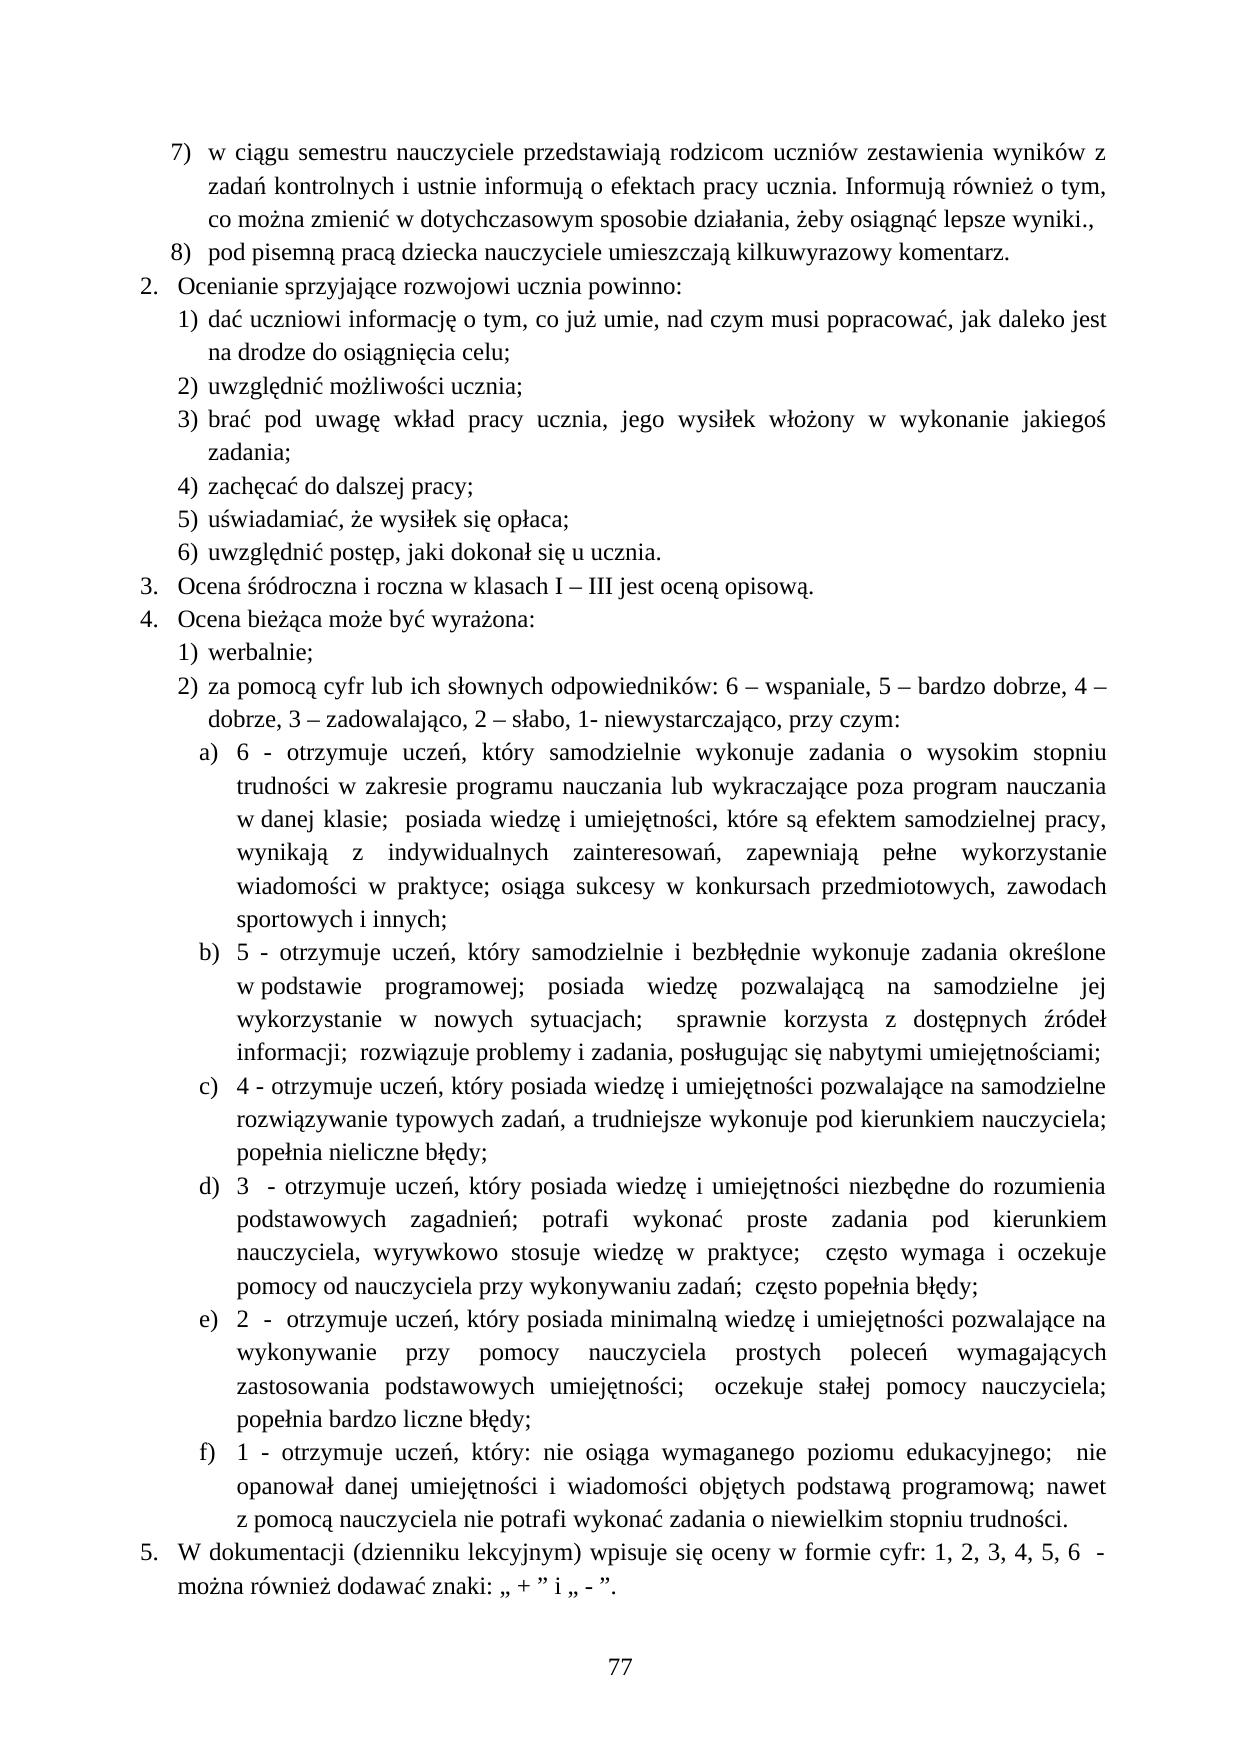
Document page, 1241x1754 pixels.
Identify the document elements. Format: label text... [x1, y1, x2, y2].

list W dokumentacji (dzienniku lekcyjnym) wpisuje się oceny w formie cyfr: 1, 2, 3, 4, 5, 6 - można również dodawać znaki: „ + ” i „ - ”. [140, 1533, 1107, 1599]
list uświadamiać, że wysiłek się opłaca; [177, 499, 1107, 533]
list 2 - otrzymuje uczeń, który posiada minimalną wiedzę i umiejętności pozwalające na wykonywanie przy pomocy nauczyciela prostych poleceń wymagających zastosowania podstawowych umiejętności; oczekuje stałej pomocy nauczyciela; popełnia bardzo liczne błędy; [199, 1299, 1107, 1433]
list uwzględnić możliwości ucznia; [177, 366, 1107, 399]
list werbalnie; [177, 633, 1107, 666]
list 6 - otrzymuje uczeń, który samodzielnie wykonuje zadania o wysokim stopniu trudności w zakresie programu nauczania lub wykraczające poza program nauczania w danej klasie; posiada wiedzę i umiejętności, które są efektem samodzielnej pracy, wynikają z indywidualnych zainteresowań, zapewniają pełne wykorzystanie wiadomości w praktyce; osiąga sukcesy w konkursach przedmiotowych, zawodach sportowych i innych; [199, 733, 1107, 933]
list za pomocą cyfr lub ich słownych odpowiedników: 6 – wspaniale, 5 – bardzo dobrze, 4 – dobrze, 3 – zadowalająco, 2 – słabo, 1- niewystarczająco, przy czym: [177, 666, 1107, 733]
list 3 - otrzymuje uczeń, który posiada wiedzę i umiejętności niezbędne do rozumienia podstawowych zagadnień; potrafi wykonać proste zadania pod kierunkiem nauczyciela, wyrywkowo stosuje wiedzę w praktyce; często wymaga i oczekuje pomocy od nauczyciela przy wykonywaniu zadań; często popełnia błędy; [199, 1166, 1107, 1299]
list dać uczniowi informację o tym, co już umie, nad czym musi popracować, jak daleko jest na drodze do osiągnięcia celu; [177, 299, 1107, 366]
list brać pod uwagę wkład pracy ucznia, jego wysiłek włożony w wykonanie jakiegoś zadania; [177, 399, 1107, 466]
list Ocena śródroczna i roczna w klasach I – III jest oceną opisową. [140, 566, 1107, 599]
list zachęcać do dalszej pracy; [177, 466, 1107, 499]
list 5 - otrzymuje uczeń, który samodzielnie i bezbłędnie wykonuje zadania określone w podstawie programowej; posiada wiedzę pozwalającą na samodzielne jej wykorzystanie w nowych sytuacjach; sprawnie korzysta z dostępnych źródeł informacji; rozwiązuje problemy i zadania, posługując się nabytymi umiejętnościami; [199, 933, 1107, 1066]
list pod pisemną pracą dziecka nauczyciele umieszczają kilkuwyrazowy komentarz. [170, 233, 1107, 266]
list Ocena bieżąca może być wyrażona: [140, 599, 1107, 633]
list 4 - otrzymuje uczeń, który posiada wiedzę i umiejętności pozwalające na samodzielne rozwiązywanie typowych zadań, a trudniejsze wykonuje pod kierunkiem nauczyciela; popełnia nieliczne błędy; [199, 1066, 1107, 1166]
list w ciągu semestru nauczyciele przedstawiają rodzicom uczniów zestawienia wyników z zadań kontrolnych i ustnie informują o efektach pracy ucznia. Informują również o tym, co można zmienić w dotychczasowym sposobie działania, żeby osiągnąć lepsze wyniki., [170, 133, 1107, 233]
list 1 - otrzymuje uczeń, który: nie osiąga wymaganego poziomu edukacyjnego; nie opanował danej umiejętności i wiadomości objętych podstawą programową; nawet z pomocą nauczyciela nie potrafi wykonać zadania o niewielkim stopniu trudności. [199, 1433, 1107, 1533]
list Ocenianie sprzyjające rozwojowi ucznia powinno: [140, 266, 1107, 299]
list uwzględnić postęp, jaki dokonał się u ucznia. [177, 533, 1107, 566]
